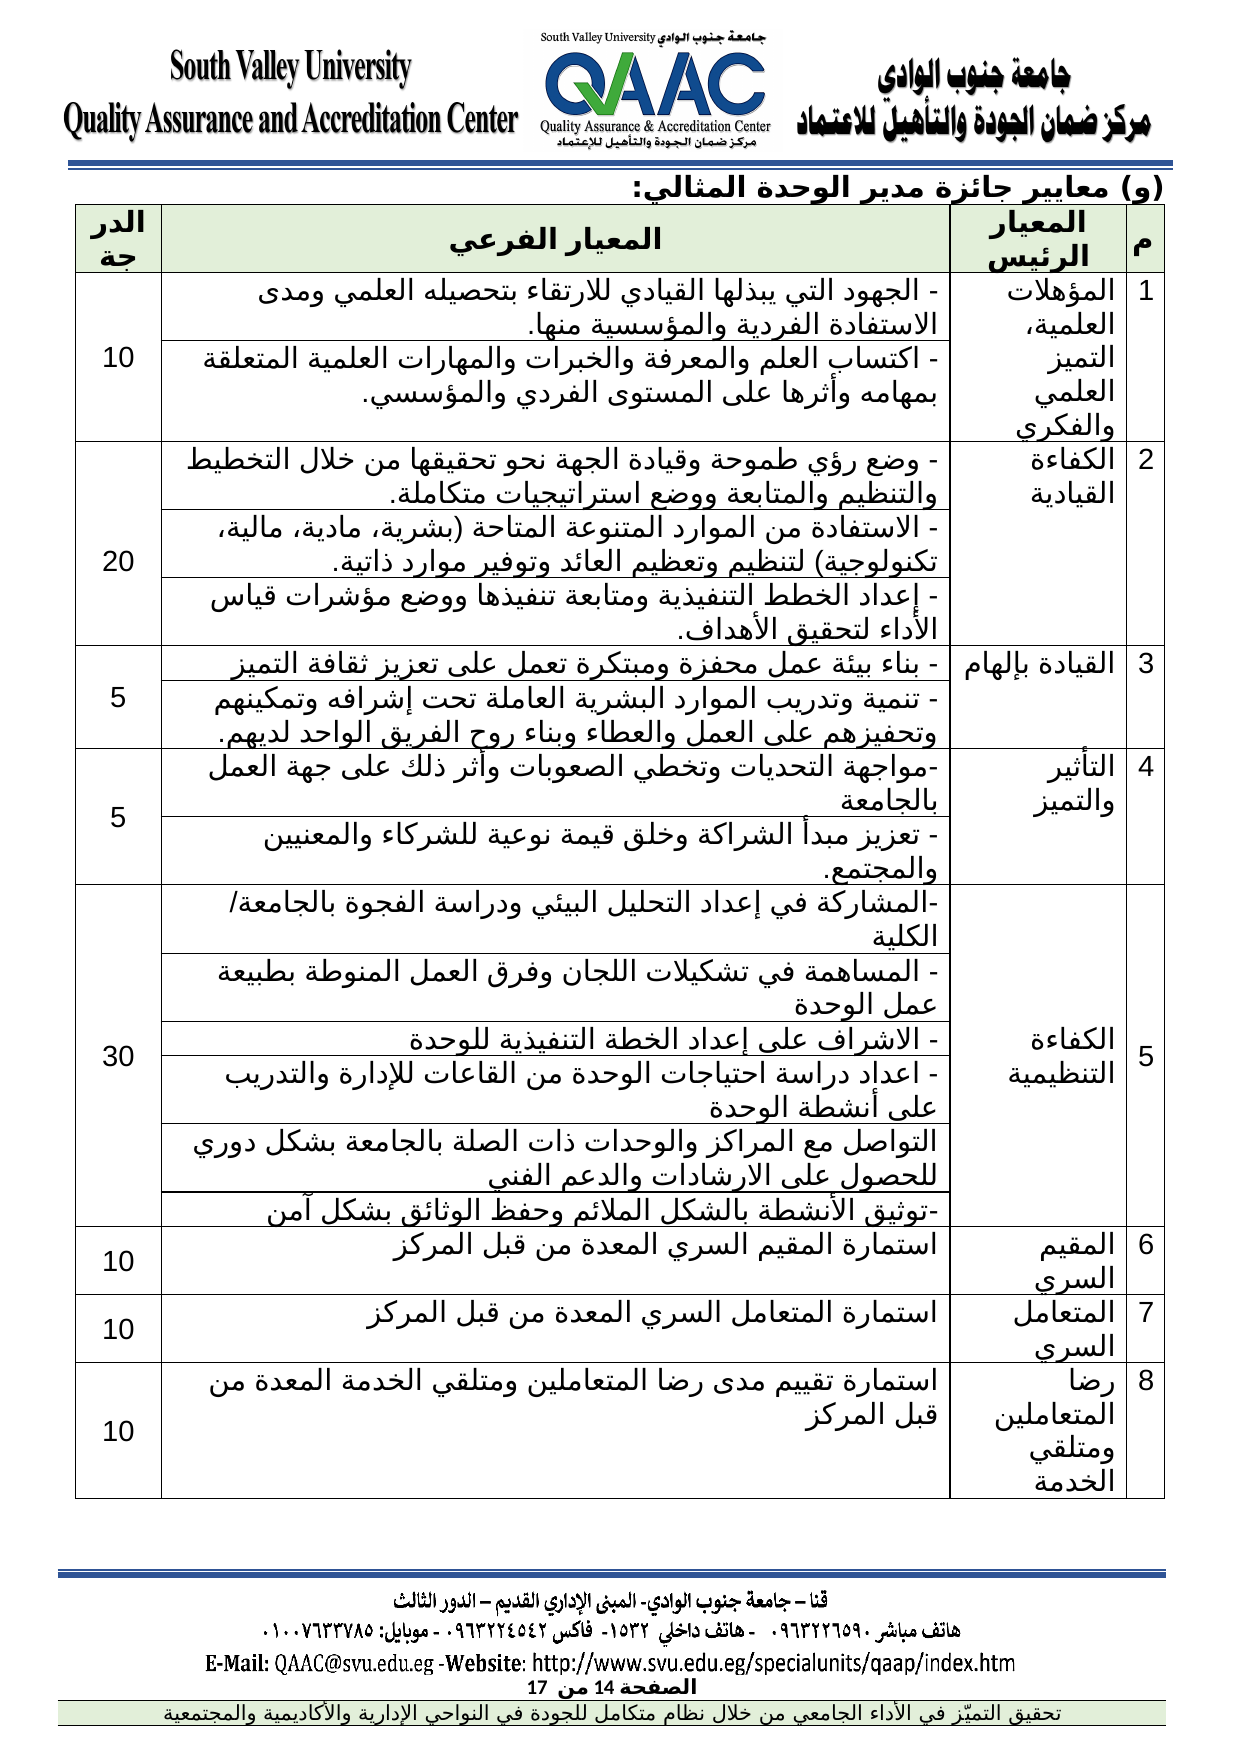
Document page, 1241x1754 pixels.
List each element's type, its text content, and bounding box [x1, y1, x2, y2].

table_cell - تعزيز مبدأ الشراكة وخلق قيمة نوعية للشركاء والمعنيين والمجتمع. [162, 817, 949, 884]
table_cell استمارة المقيم السري المعدة من قبل المركز [162, 1227, 949, 1294]
picture [192, 1578, 1032, 1675]
table_cell 6 [1127, 1227, 1164, 1294]
table_cell - الاستفادة من الموارد المتنوعة المتاحة (بشرية، مادية، مالية، تكنولوجية) لتنظيم وتعظيم العائد وتوفير موارد ذاتية. [162, 510, 949, 577]
table_cell 10 [76, 273, 161, 441]
table_cell المؤهلات العلمية، التميز العلمي والفكري [951, 273, 1126, 441]
table_cell 2 [1127, 442, 1164, 645]
table_cell المقيم السري [951, 1227, 1126, 1294]
table_cell رضا المتعاملين ومتلقي الخدمة [951, 1363, 1126, 1497]
table_cell 10 [76, 1227, 161, 1294]
table_cell 10 [76, 1363, 161, 1497]
table_cell 10 [76, 1295, 161, 1362]
table_cell -توثيق الأنشطة بالشكل الملائم وحفظ الوثائق بشكل آمن [162, 1193, 949, 1226]
text (و) معايير جائزة مدير الوحدة المثالي: [75, 172, 1165, 204]
table_cell التأثير والتميز [951, 749, 1126, 884]
table_cell 4 [1127, 749, 1164, 884]
table_header م [1127, 205, 1164, 272]
table_cell 5 [1127, 885, 1164, 1226]
table_cell - الاشراف على إعداد الخطة التنفيذية للوحدة [162, 1022, 949, 1055]
picture [60, 29, 1170, 152]
table_cell -مواجهة التحديات وتخطي الصعوبات وأثر ذلك على جهة العمل بالجامعة [162, 749, 949, 816]
table_cell الكفاءة التنظيمية [951, 885, 1126, 1226]
table_cell - الجهود التي يبذلها القيادي للارتقاء بتحصيله العلمي ومدى الاستفادة الفردية والمؤسسية منها. [162, 273, 949, 340]
table_cell - تنمية وتدريب الموارد البشرية العاملة تحت إشرافه وتمكينهم وتحفيزهم على العمل والعطاء وبناء روح الفريق الواحد لديهم. [162, 681, 949, 748]
table_cell الكفاءة القيادية [951, 442, 1126, 645]
table_cell 5 [76, 749, 161, 884]
table_cell - اعداد دراسة احتياجات الوحدة من القاعات للإدارة والتدريب على أنشطة الوحدة [162, 1056, 949, 1123]
table_cell 3 [1127, 646, 1164, 748]
table_header المعيار الفرعي [162, 205, 949, 272]
table_cell -المشاركة في إعداد التحليل البيئي ودراسة الفجوة بالجامعة/ الكلية [162, 885, 949, 952]
table_cell - اكتساب العلم والمعرفة والخبرات والمهارات العلمية المتعلقة بمهامه وأثرها على المستوى الفردي والمؤسسي. [162, 341, 949, 441]
table_header الدرجة [76, 205, 161, 272]
table_cell استمارة تقييم مدى رضا المتعاملين ومتلقي الخدمة المعدة من قبل المركز [162, 1363, 949, 1497]
table_cell المتعامل السري [951, 1295, 1126, 1362]
table_cell - وضع رؤي طموحة وقيادة الجهة نحو تحقيقها من خلال التخطيط والتنظيم والمتابعة ووضع استراتيجيات متكاملة. [162, 442, 949, 509]
table_cell - إعداد الخطط التنفيذية ومتابعة تنفيذها ووضع مؤشرات قياس الأداء لتحقيق الأهداف. [162, 578, 949, 645]
table_cell 8 [1127, 1363, 1164, 1497]
table_cell 5 [76, 646, 161, 748]
table_header المعيار الرئيس [951, 205, 1126, 272]
table_cell 30 [76, 885, 161, 1226]
table_cell 1 [1127, 273, 1164, 441]
table_cell القيادة بإلهام [951, 646, 1126, 748]
table_cell 7 [1127, 1295, 1164, 1362]
table_cell التواصل مع المراكز والوحدات ذات الصلة بالجامعة بشكل دوري للحصول على الارشادات والدعم الفني [162, 1124, 949, 1191]
table_cell - المساهمة في تشكيلات اللجان وفرق العمل المنوطة بطبيعة عمل الوحدة [162, 954, 949, 1021]
table_cell استمارة المتعامل السري المعدة من قبل المركز [162, 1295, 949, 1362]
table_cell - بناء بيئة عمل محفزة ومبتكرة تعمل على تعزيز ثقافة التميز [162, 646, 949, 680]
table_cell 20 [76, 442, 161, 645]
